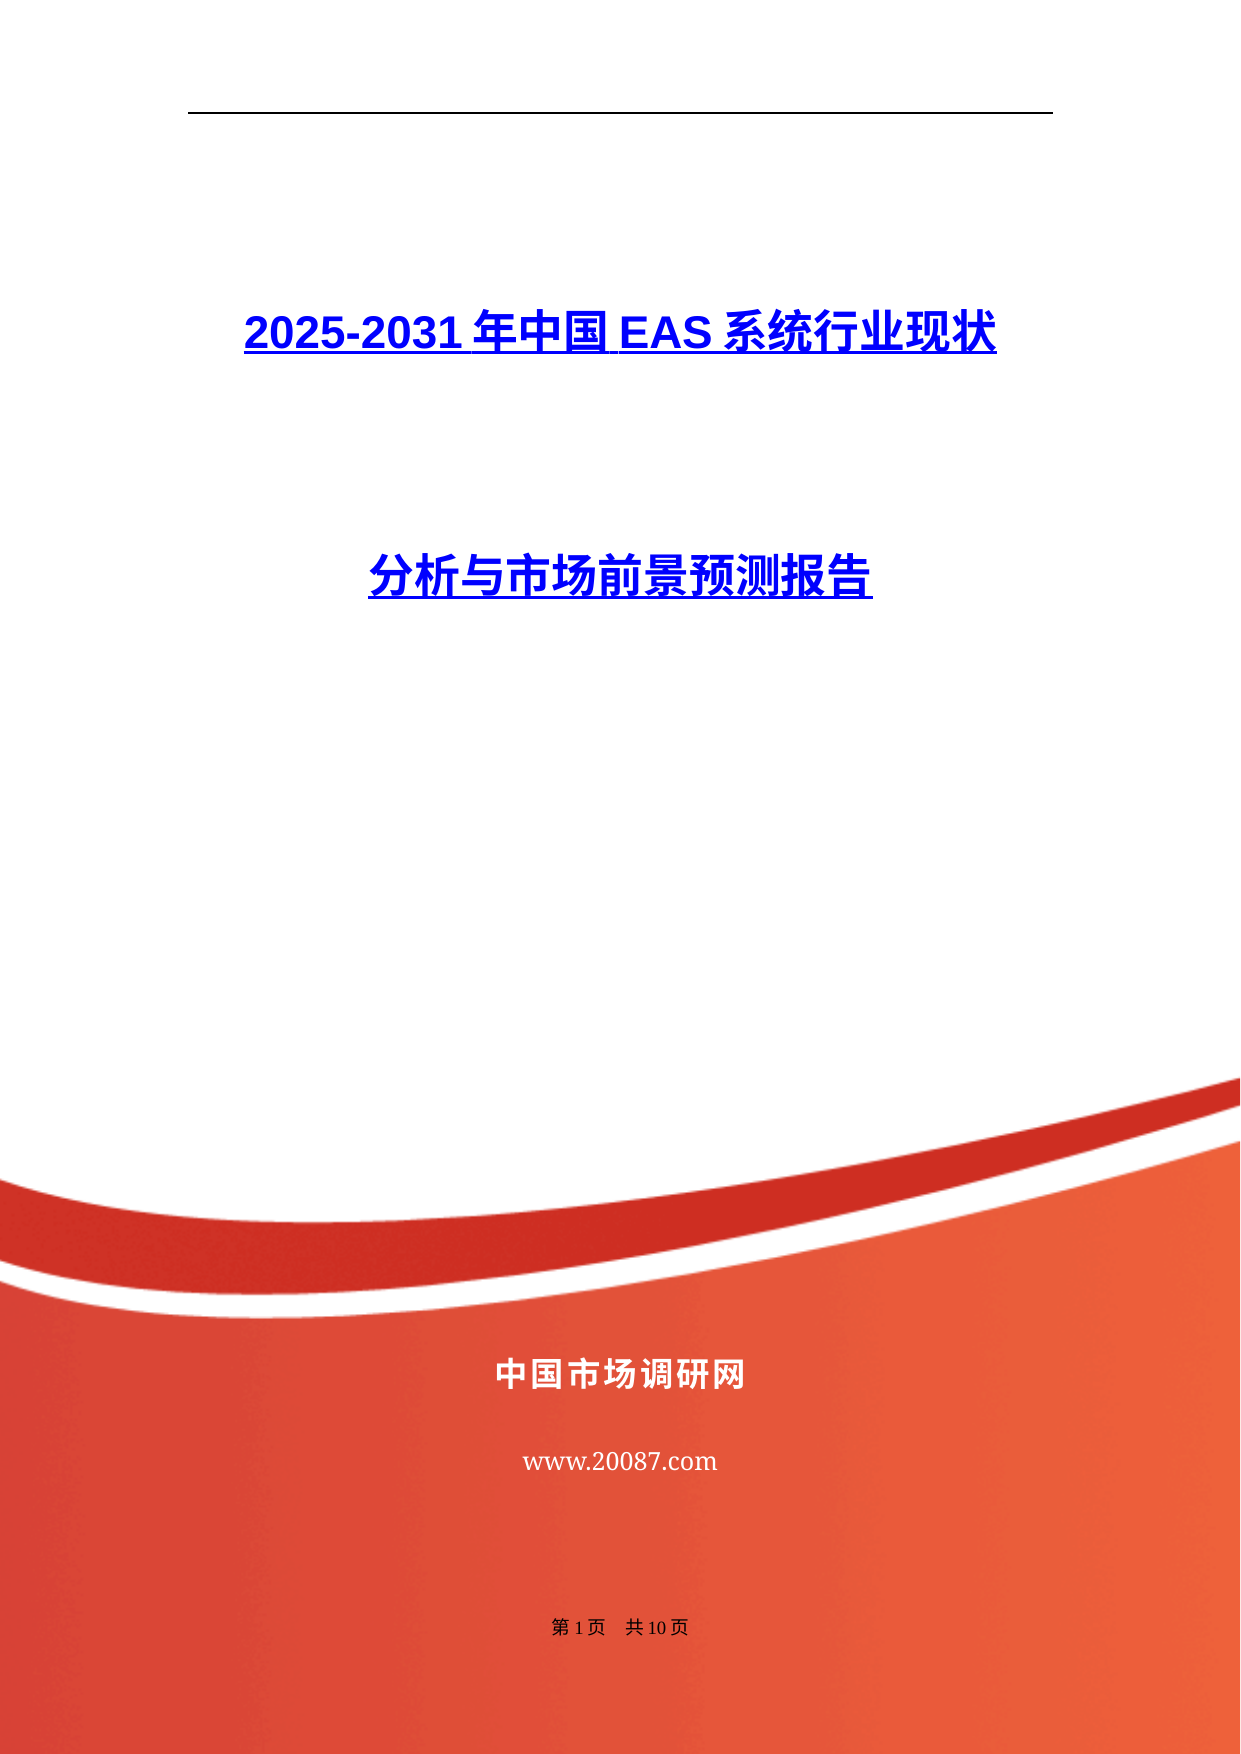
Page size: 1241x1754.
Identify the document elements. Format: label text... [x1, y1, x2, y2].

table_header 2025-2031年中国EAS系统行业现状分析与市场前景预测报告 [188, 207, 1053, 773]
picture [0, 1006, 1241, 1754]
subtitle 中国市场调研网 [187, 1339, 1053, 1404]
text www.20087.com [187, 1428, 1053, 1493]
